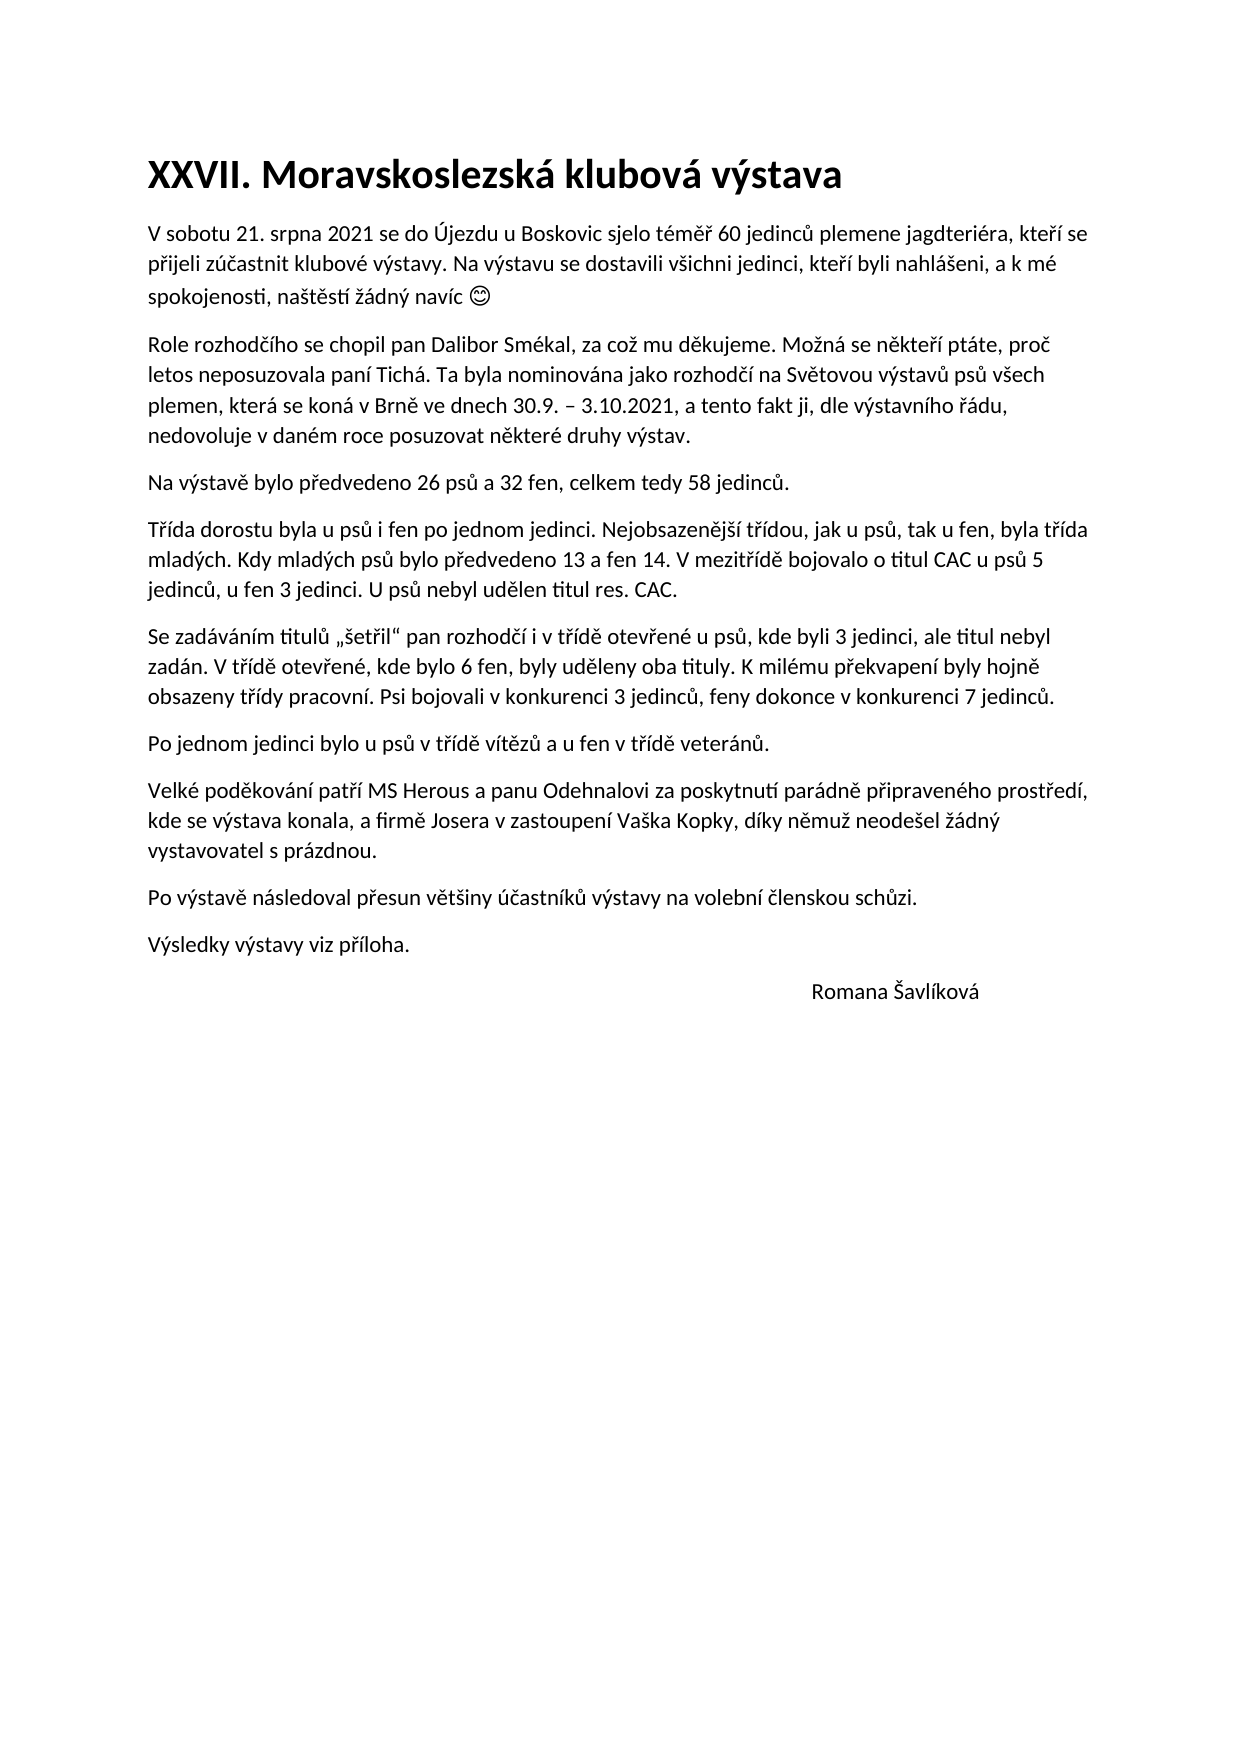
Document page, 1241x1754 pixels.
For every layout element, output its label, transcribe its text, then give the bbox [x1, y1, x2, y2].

text Po jednom jedinci bylo u psů v třídě vítězů a u fen v třídě veteránů. [148, 729, 1093, 757]
text XXVII. Moravskoslezská klubová výstava [148, 148, 1093, 198]
text Romana Šavlíková [148, 977, 1093, 1005]
text Výsledky výstavy viz příloha. [148, 930, 1093, 958]
text V sobotu 21. srpna 2021 se do Újezdu u Boskovic sjelo téměř 60 jedinců plemene jagdteriéra, kteří se přijeli zúčastnit klubové výstavy. Na výstavu se dostavili všichni jedinci, kteří byli nahlášeni, a k mé spokojenosti, naštěstí žádný navíc [148, 219, 1093, 311]
text Se zadáváním titulů „šetřil“ pan rozhodčí i v třídě otevřené u psů, kde byli 3 jedinci, ale titul nebyl zadán. V třídě otevřené, kde bylo 6 fen, byly uděleny oba tituly. K milému překvapení byly hojně obsazeny třídy pracovní. Psi bojovali v konkurenci 3 jedinců, feny dokonce v konkurenci 7 jedinců. [148, 622, 1093, 710]
text Velké poděkování patří MS Herous a panu Odehnalovi za poskytnutí parádně připraveného prostředí, kde se výstava konala, a firmě Josera v zastoupení Vaška Kopky, díky němuž neodešel žádný vystavovatel s prázdnou. [148, 776, 1093, 864]
text Na výstavě bylo předvedeno 26 psů a 32 fen, celkem tedy 58 jedinců. [148, 468, 1093, 496]
text Třída dorostu byla u psů i fen po jednom jedinci. Nejobsazenější třídou, jak u psů, tak u fen, byla třída mladých. Kdy mladých psů bylo předvedeno 13 a fen 14. V mezitřídě bojovalo o titul CAC u psů 5 jedinců, u fen 3 jedinci. U psů nebyl udělen titul res. CAC. [148, 515, 1093, 603]
text Po výstavě následoval přesun většiny účastníků výstavy na volební členskou schůzi. [148, 883, 1093, 911]
text Role rozhodčího se chopil pan Dalibor Smékal, za což mu děkujeme. Možná se někteří ptáte, proč letos neposuzovala paní Tichá. Ta byla nominována jako rozhodčí na Světovou výstavů psů všech plemen, která se koná v Brně ve dnech 30.9. – 3.10.2021, a tento fakt ji, dle výstavního řádu, nedovoluje v daném roce posuzovat některé druhy výstav. [148, 330, 1093, 449]
